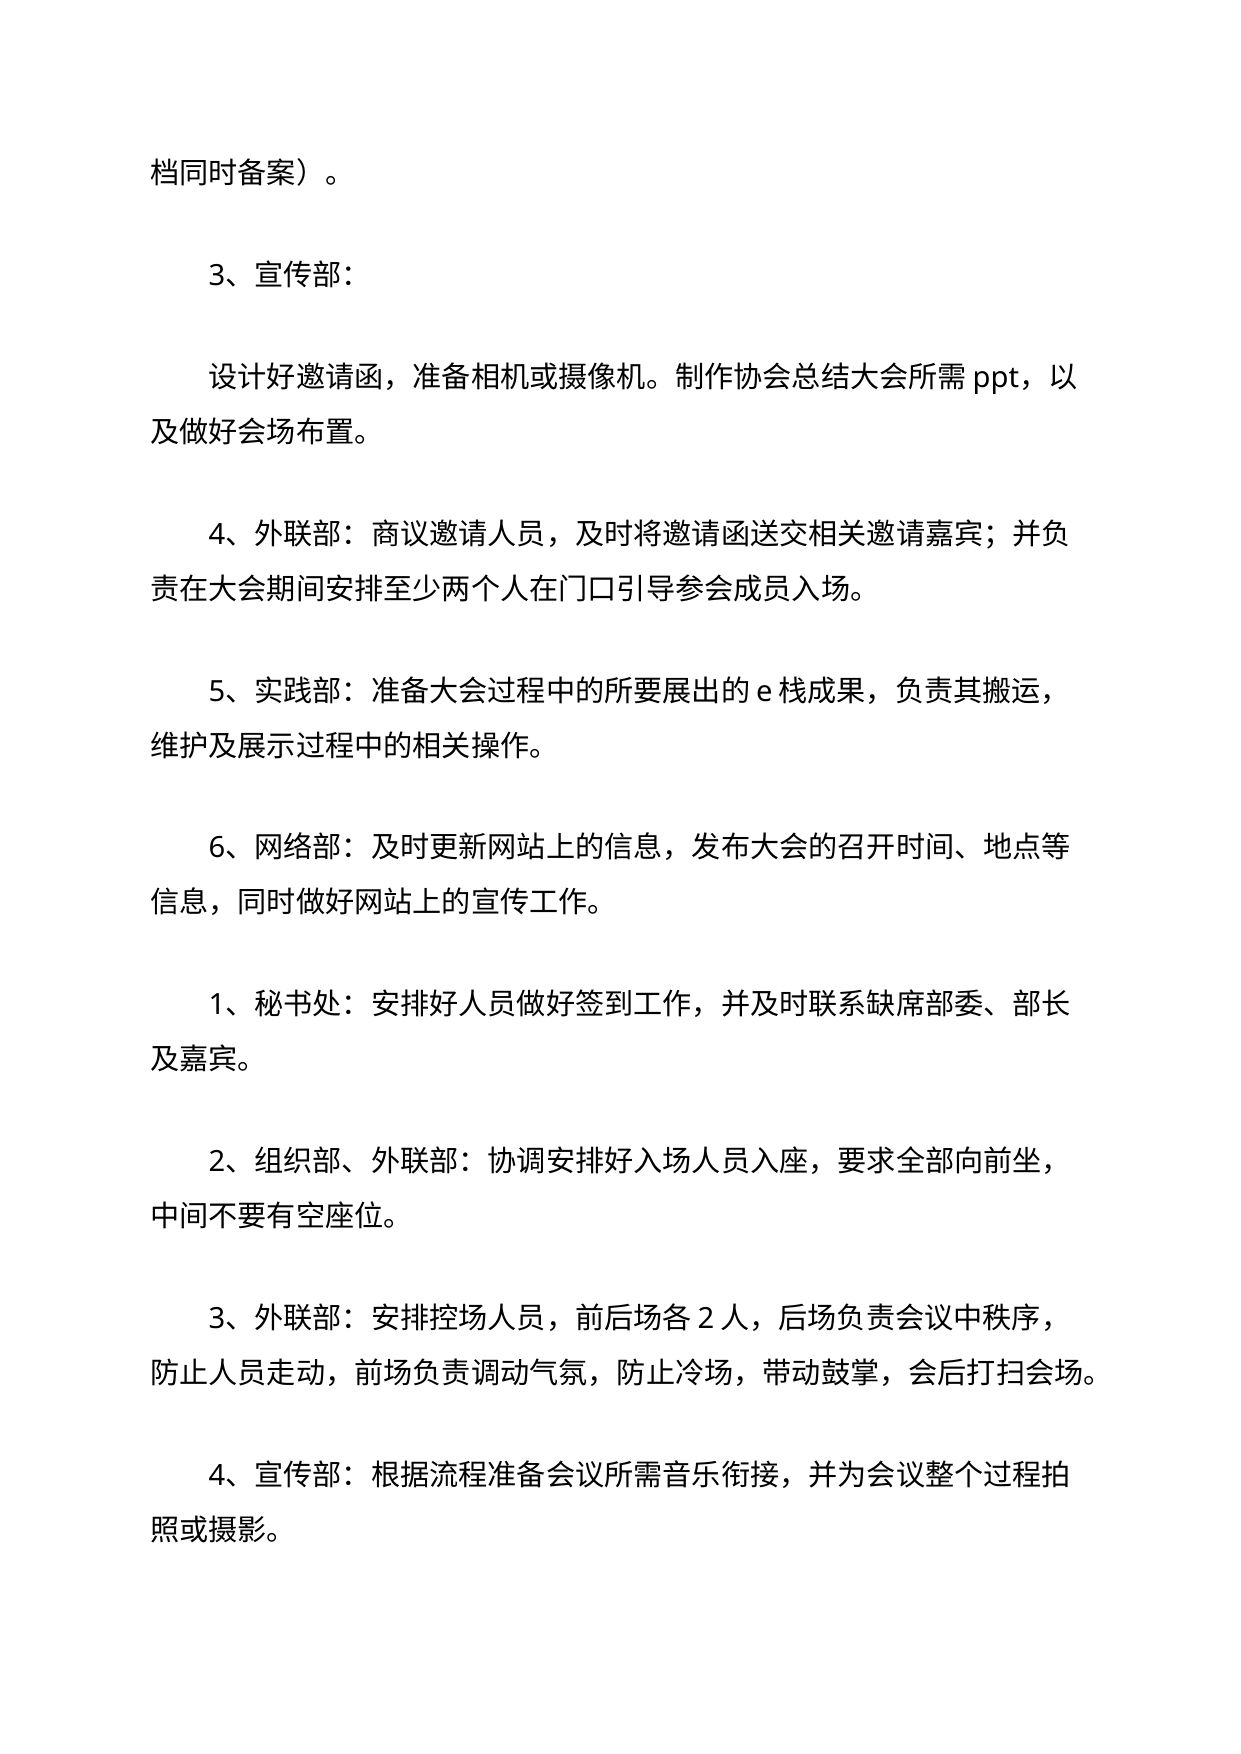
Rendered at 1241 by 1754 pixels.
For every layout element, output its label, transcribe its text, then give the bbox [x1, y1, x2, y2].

text 1、秘书处：安排好人员做好签到工作，并及时联系缺席部委、部长及嘉宾。 [150, 981, 1090, 1078]
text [150, 150, 1090, 192]
text 4、宣传部：根据流程准备会议所需音乐衔接，并为会议整个过程拍照或摄影。 [150, 1451, 1090, 1548]
text 4、外联部：商议邀请人员，及时将邀请函送交相关邀请嘉宾；并负责在大会期间安排至少两个人在门口引导参会成员入场。 [150, 511, 1090, 608]
text 3、外联部：安排控场人员，前后场各2人，后场负责会议中秩序，防止人员走动，前场负责调动气氛，防止冷场，带动鼓掌，会后打扫会场。 [150, 1294, 1090, 1392]
text 设计好邀请函，准备相机或摄像机。制作协会总结大会所需ppt，以及做好会场布置。 [150, 354, 1090, 451]
text 2、组织部、外联部：协调安排好入场人员入座，要求全部向前坐，中间不要有空座位。 [150, 1138, 1090, 1235]
text 3、宣传部： [150, 252, 1090, 294]
text 5、实践部：准备大会过程中的所要展出的e栈成果，负责其搬运，维护及展示过程中的相关操作。 [150, 667, 1090, 764]
text 6、网络部：及时更新网站上的信息，发布大会的召开时间、地点等信息，同时做好网站上的宣传工作。 [150, 824, 1090, 921]
